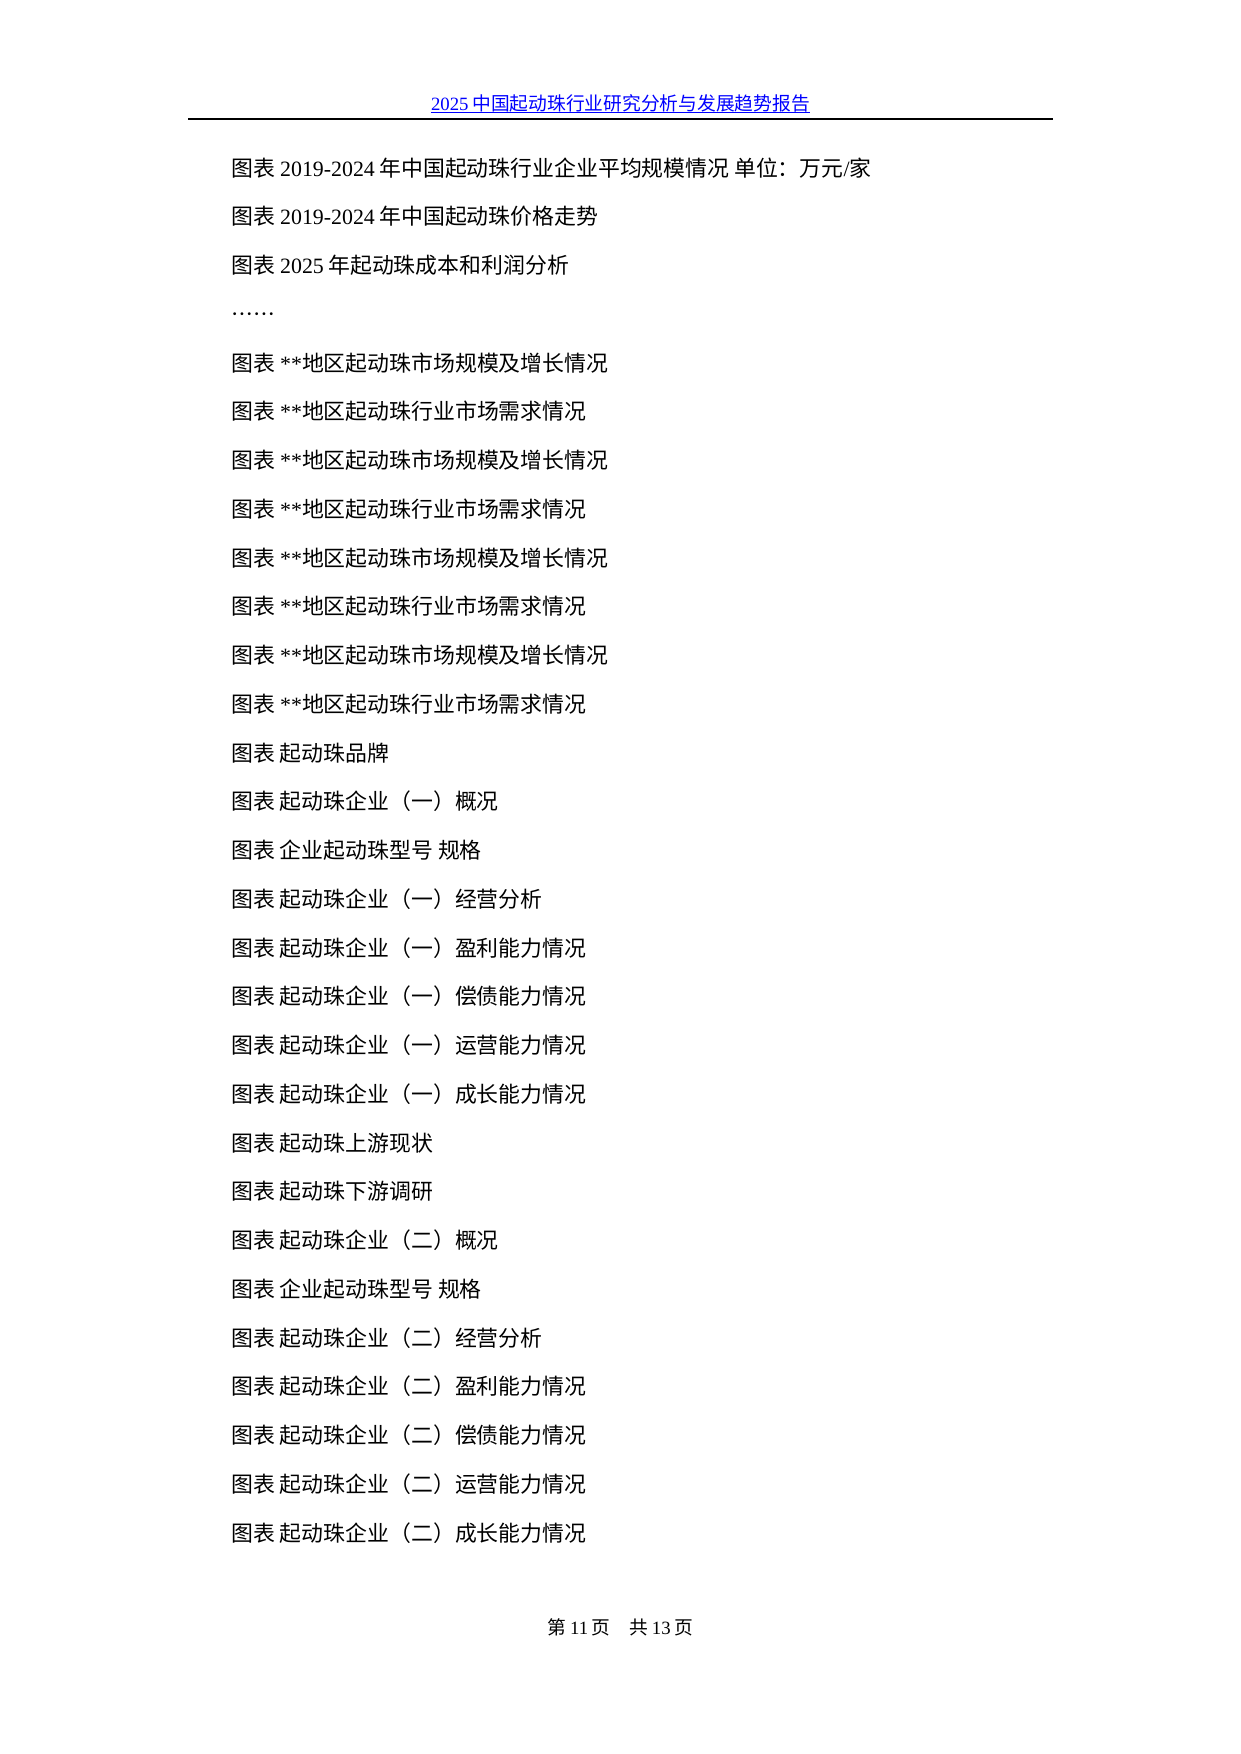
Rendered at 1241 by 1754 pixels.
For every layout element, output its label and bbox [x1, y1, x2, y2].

text [187, 150, 1053, 1548]
